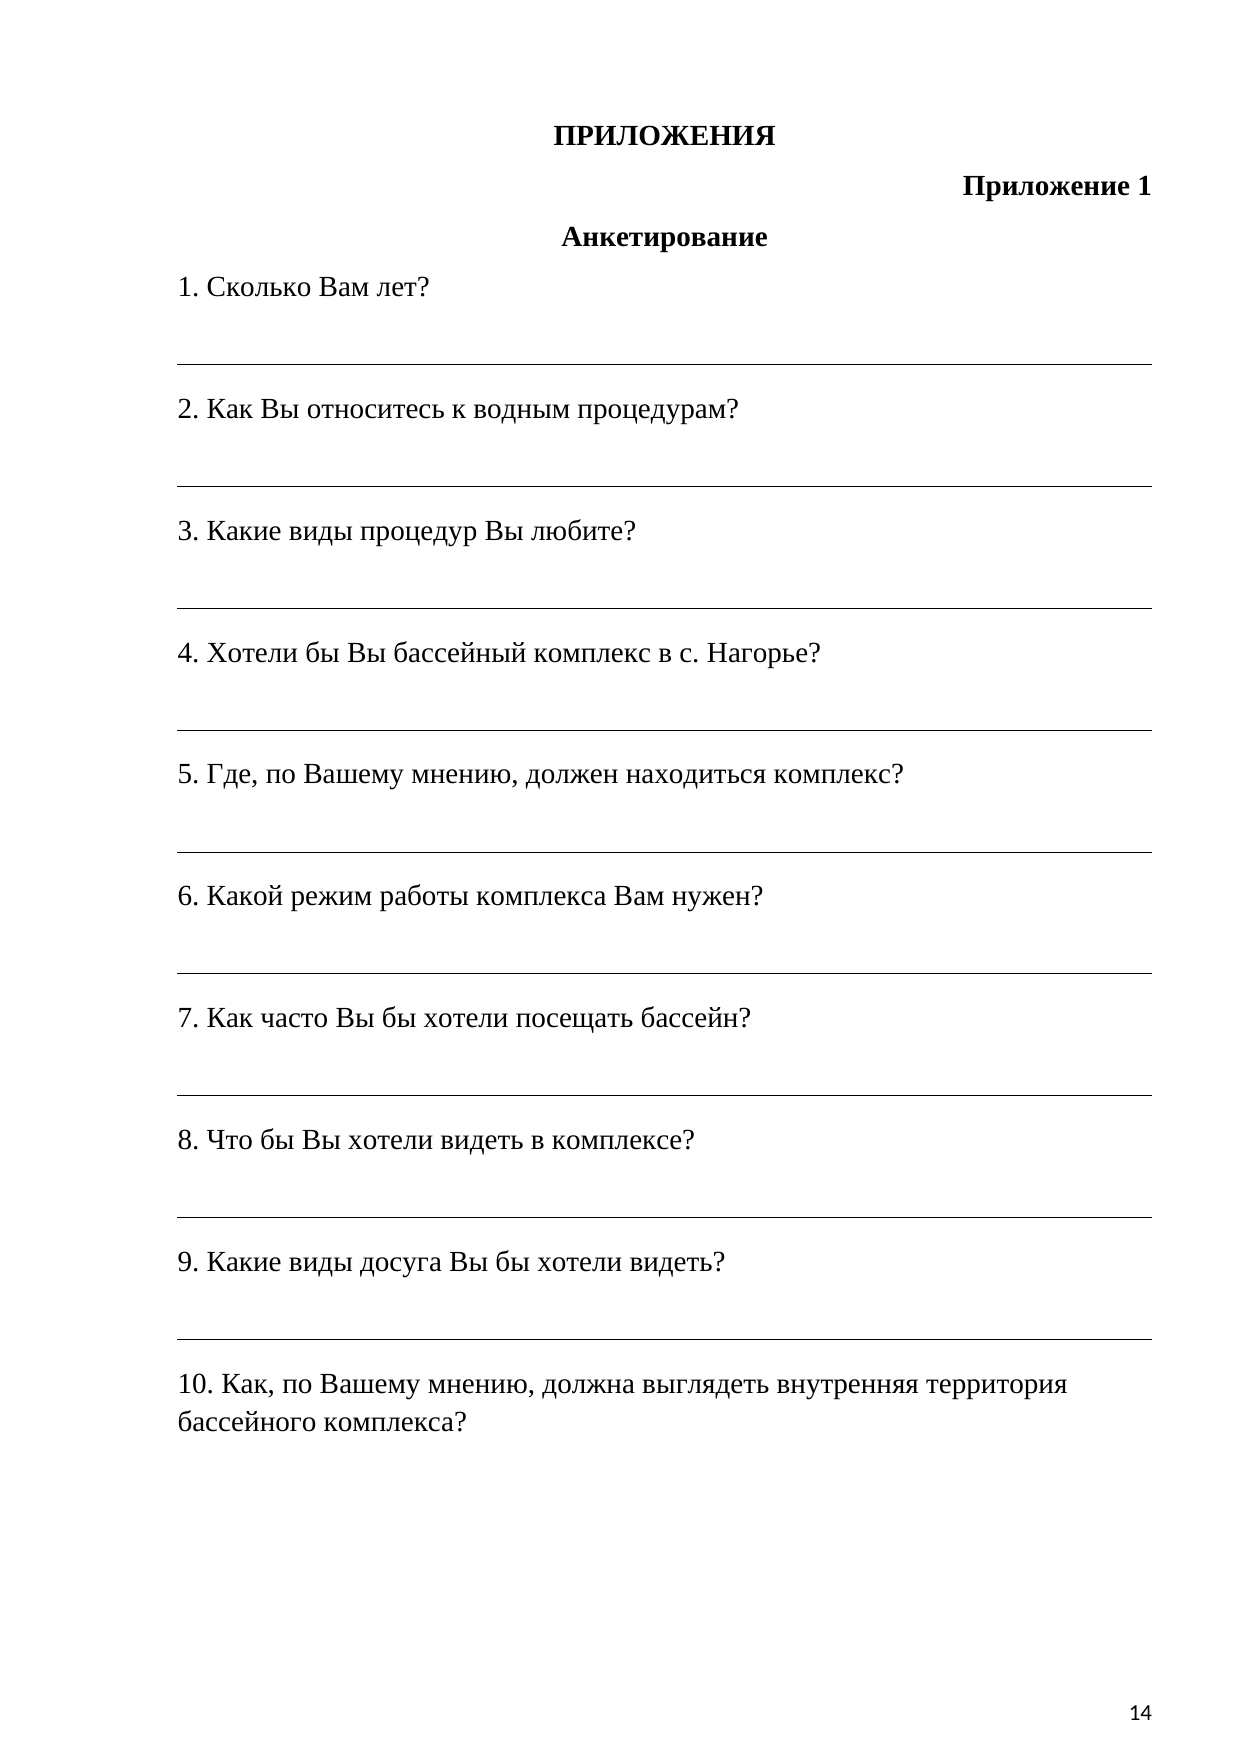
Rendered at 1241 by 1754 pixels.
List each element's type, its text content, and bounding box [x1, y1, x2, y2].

text 5. Где, по Вашему мнению, должен находиться комплекс? [177, 757, 1152, 790]
text Анкетирование [177, 219, 1152, 252]
text 10. Как, по Вашему мнению, должна выглядеть внутренняя территория бассейного комплекса? [177, 1366, 1152, 1438]
text 9. Какие виды досуга Вы бы хотели видеть? [177, 1244, 1152, 1278]
text 4. Хотели бы Вы бассейный комплекс в с. Нагорье? [177, 635, 1152, 668]
text 7. Как часто Вы бы хотели посещать бассейн? [177, 1000, 1152, 1034]
text 6. Какой режим работы комплекса Вам нужен? [177, 878, 1152, 912]
text 1. Сколько Вам лет? [177, 269, 1152, 303]
text Приложение 1 [177, 168, 1152, 202]
text ПРИЛОЖЕНИЯ [177, 118, 1152, 152]
text 8. Что бы Вы хотели видеть в комплексе? [177, 1122, 1152, 1156]
text 2. Как Вы относитесь к водным процедурам? [177, 391, 1152, 424]
text 3. Какие виды процедур Вы любите? [177, 513, 1152, 546]
